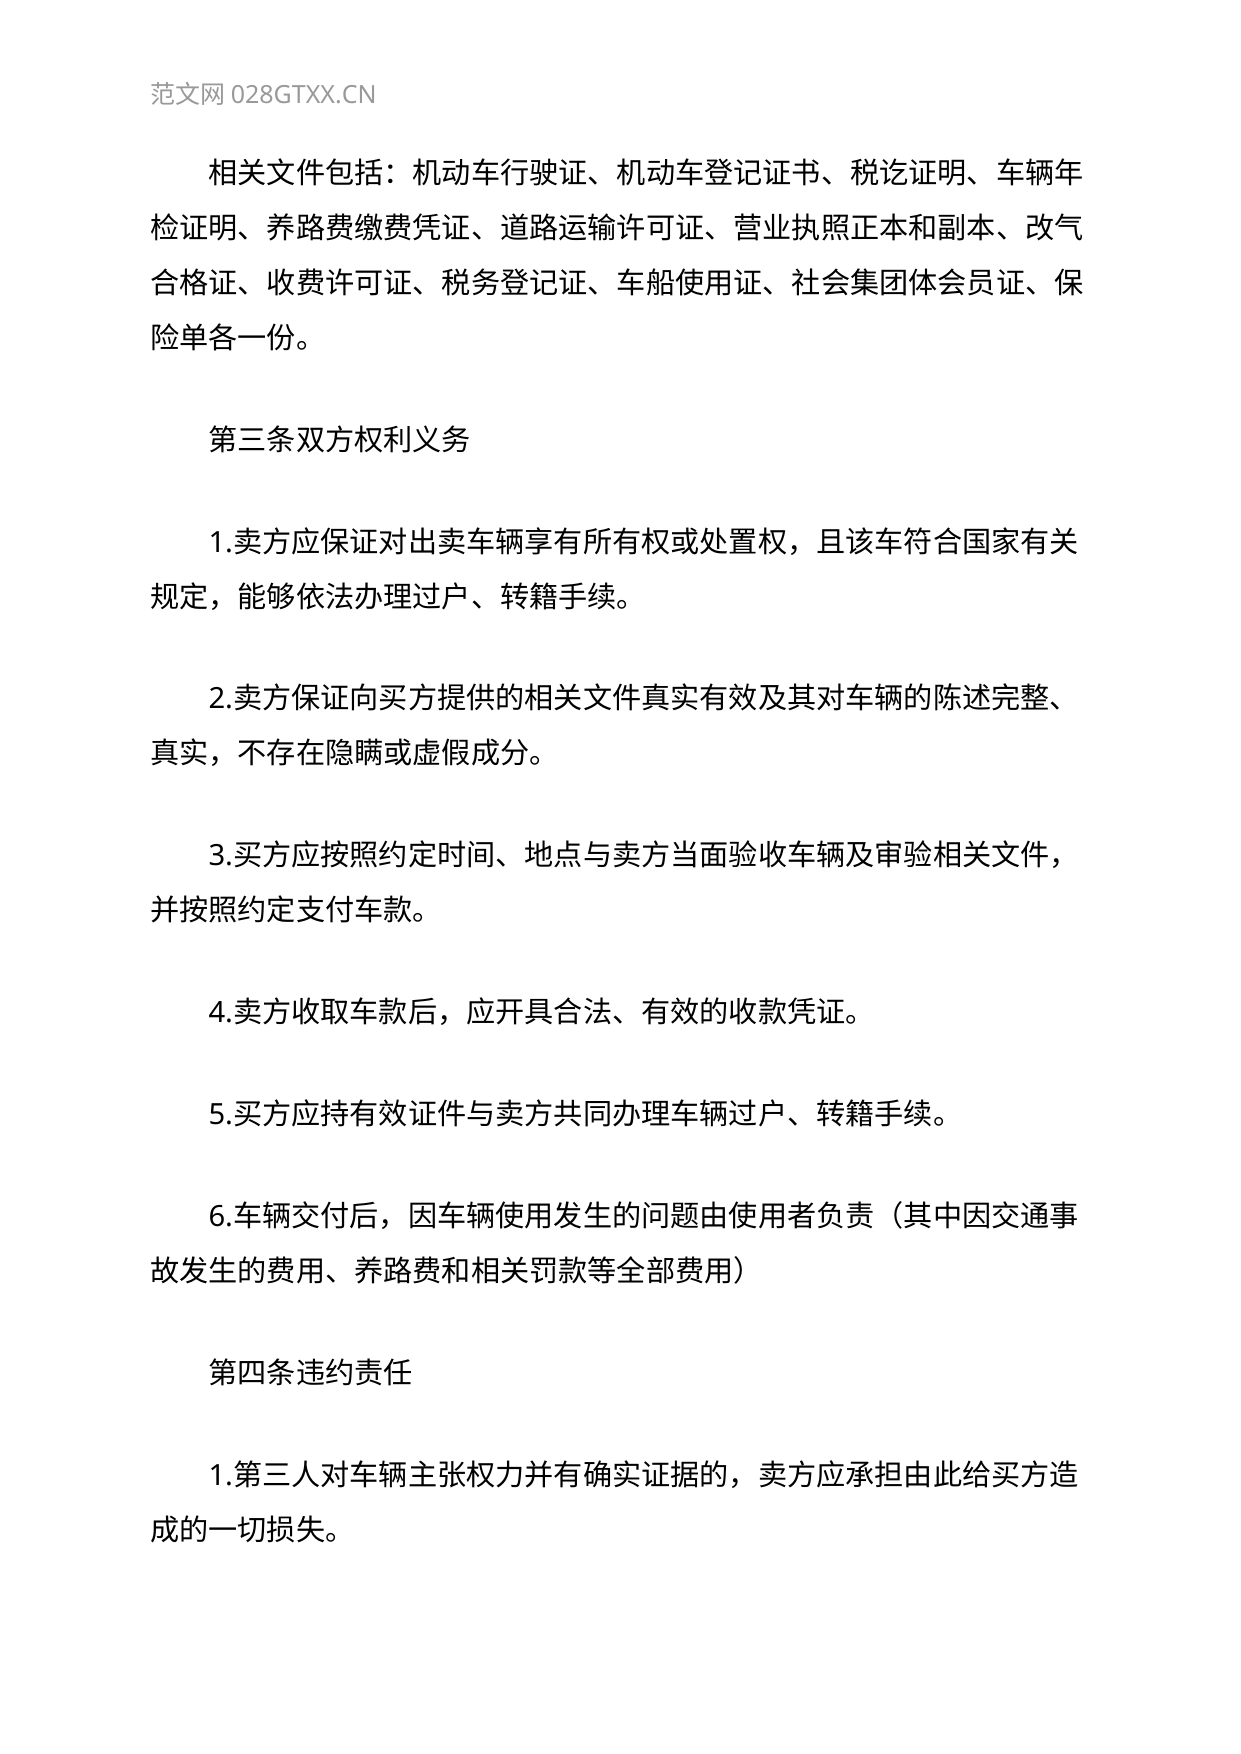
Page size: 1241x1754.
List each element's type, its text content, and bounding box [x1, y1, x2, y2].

text 相关文件包括：机动车行驶证、机动车登记证书、税讫证明、车辆年检证明、养路费缴费凭证、道路运输许可证、营业执照正本和副本、改气合格证、收费许可证、税务登记证、车船使用证、社会集团体会员证、保险单各一份。 [150, 150, 1090, 357]
text 第三条双方权利义务 [150, 416, 1090, 459]
text 6.车辆交付后，因车辆使用发生的问题由使用者负责（其中因交通事故发生的费用、养路费和相关罚款等全部费用） [150, 1192, 1090, 1290]
text 4.卖方收取车款后，应开具合法、有效的收款凭证。 [150, 988, 1090, 1031]
text 5.买方应持有效证件与卖方共同办理车辆过户、转籍手续。 [150, 1091, 1090, 1133]
text 第四条违约责任 [150, 1349, 1090, 1392]
text 1.卖方应保证对出卖车辆享有所有权或处置权，且该车符合国家有关规定，能够依法办理过户、转籍手续。 [150, 518, 1090, 616]
text 2.卖方保证向买方提供的相关文件真实有效及其对车辆的陈述完整、真实，不存在隐瞒或虚假成分。 [150, 675, 1090, 772]
text 1.第三人对车辆主张权力并有确实证据的，卖方应承担由此给买方造成的一切损失。 [150, 1451, 1090, 1548]
text 3.买方应按照约定时间、地点与卖方当面验收车辆及审验相关文件，并按照约定支付车款。 [150, 832, 1090, 929]
